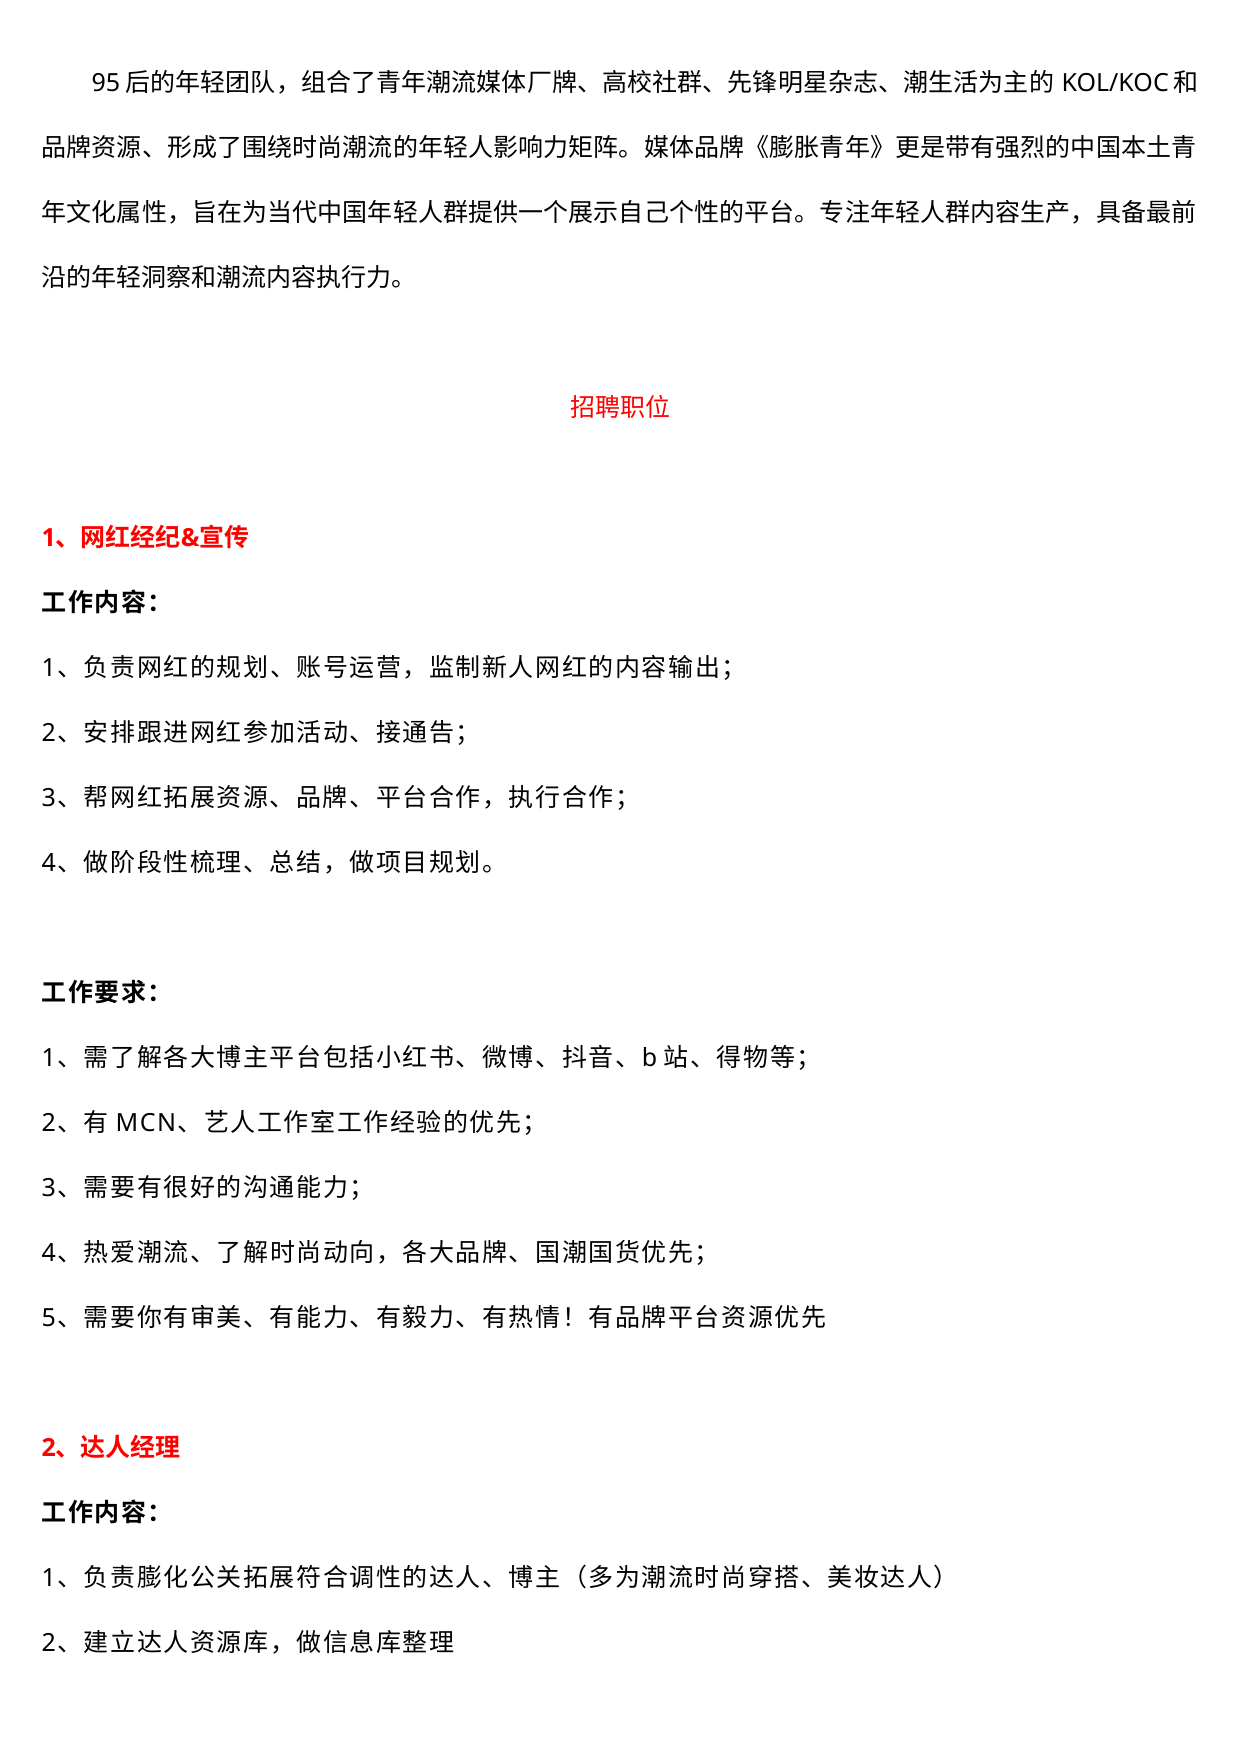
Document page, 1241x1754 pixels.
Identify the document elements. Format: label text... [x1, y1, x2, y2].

text 5、需要你有审美、有能力、有毅力、有热情！有品牌平台资源优先 [41, 1283, 1199, 1348]
text 2、达人经理 [41, 1413, 1199, 1478]
text 工作内容： [41, 1478, 1199, 1543]
text 2、建立达人资源库，做信息库整理 [41, 1608, 1199, 1673]
text 3、需要有很好的沟通能力； [41, 1153, 1199, 1218]
text 4、做阶段性梳理、总结，做项目规划。 [41, 828, 1199, 893]
text 工作内容： [41, 568, 1199, 633]
text 工作要求： [41, 958, 1199, 1023]
text 4、热爱潮流、了解时尚动向，各大品牌、国潮国货优先； [41, 1218, 1199, 1283]
text 1、网红经纪&宣传 [41, 503, 1199, 568]
text 1、负责膨化公关拓展符合调性的达人、博主（多为潮流时尚穿搭、美妆达人） [41, 1543, 1199, 1608]
text 95后的年轻团队，组合了青年潮流媒体厂牌、高校社群、先锋明星杂志、潮生活为主的KOL/KOC和品牌资源、形成了围绕时尚潮流的年轻人影响力矩阵。媒体品牌《膨胀青年》更是带有强烈的中国本土青年文化属性，旨在为当代中国年轻人群提供一个展示自己个性的平台。专注年轻人群内容生产，具备最前沿的年轻洞察和潮流内容执行力。 [41, 48, 1199, 308]
text 2、安排跟进网红参加活动、接通告； [41, 698, 1199, 763]
text 1、负责网红的规划、账号运营，监制新人网红的内容输出； [41, 633, 1199, 698]
text 3、帮网红拓展资源、品牌、平台合作，执行合作； [41, 763, 1199, 828]
text 招聘职位 [41, 373, 1199, 438]
text 1、需了解各大博主平台包括小红书、微博、抖音、b站、得物等； [41, 1023, 1199, 1088]
text 2、有MCN、艺人工作室工作经验的优先； [41, 1088, 1199, 1153]
